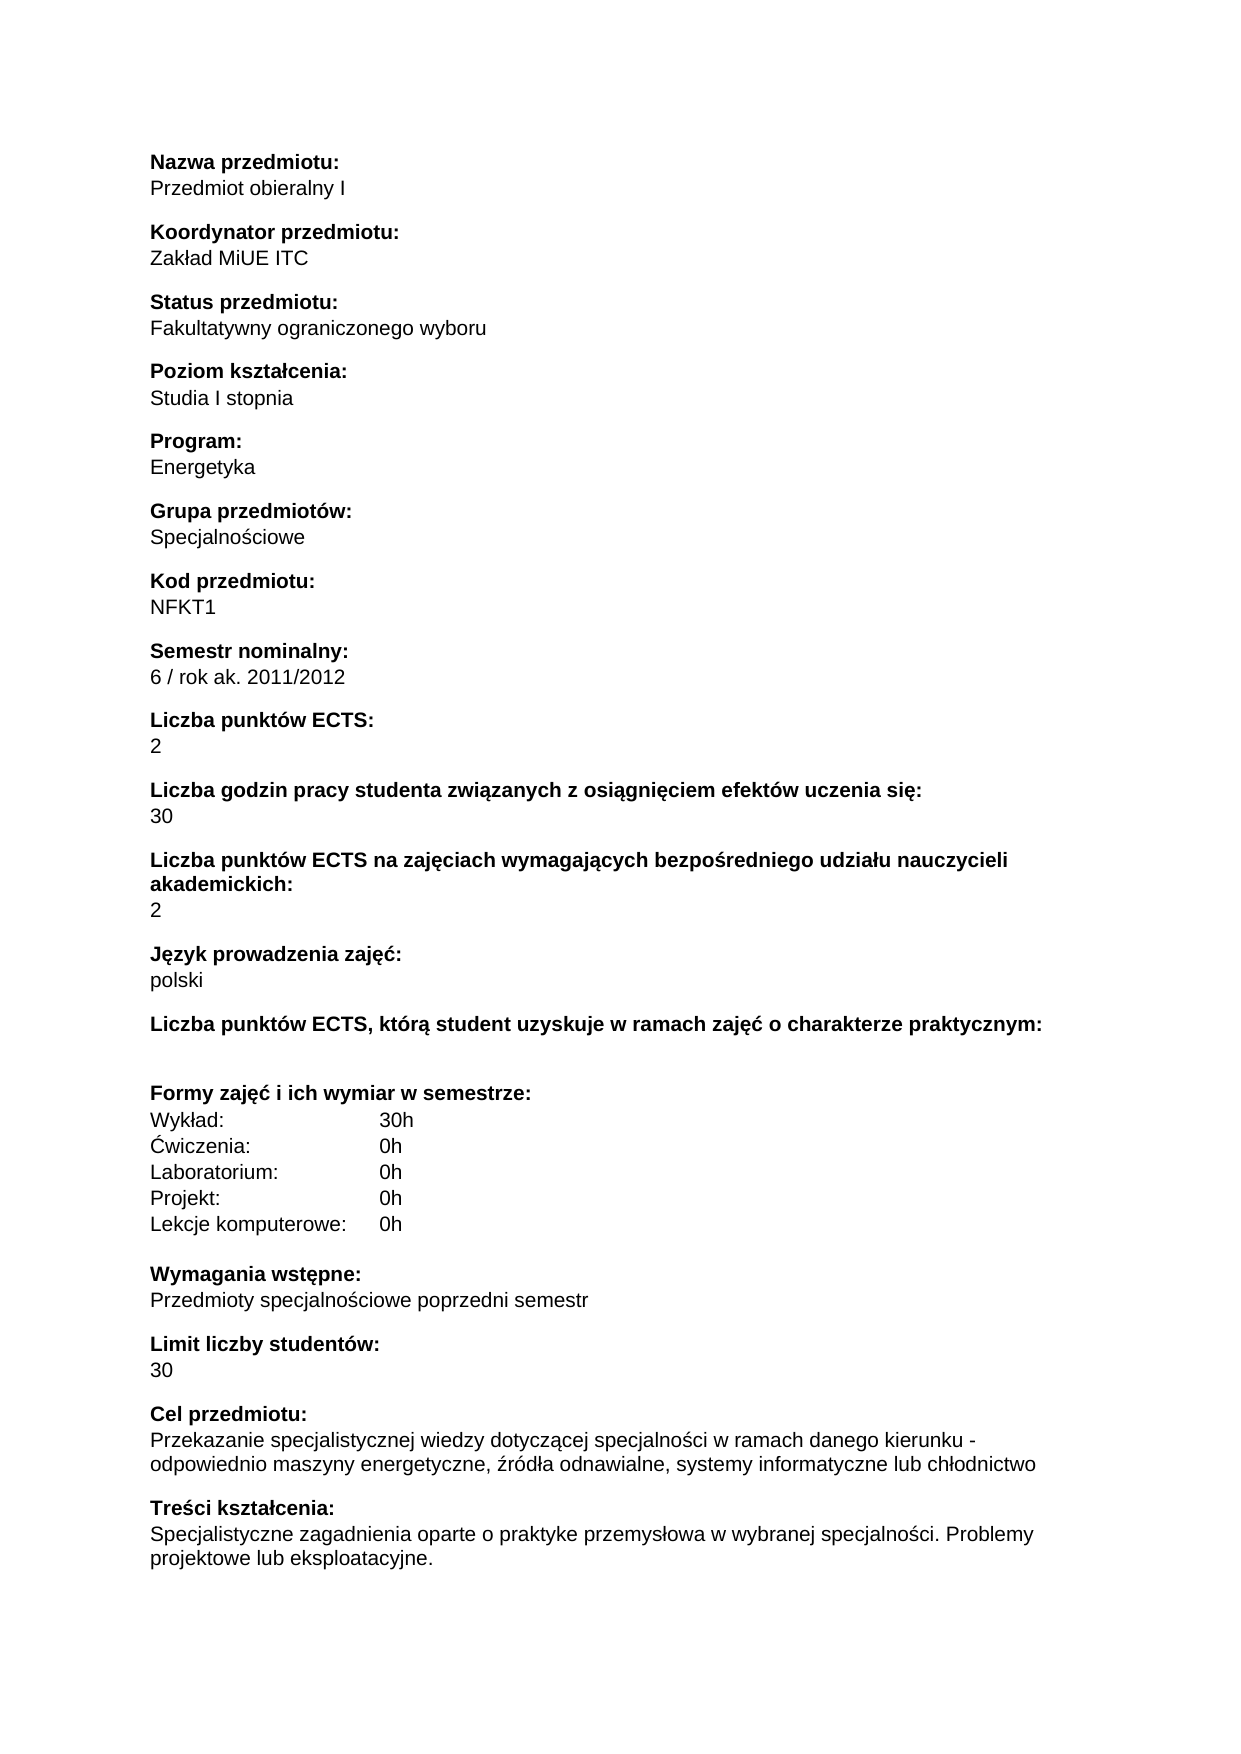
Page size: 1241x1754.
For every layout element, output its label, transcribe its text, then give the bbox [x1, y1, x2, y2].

table_cell 0h [369, 1184, 597, 1210]
text Treści kształcenia: [150, 1495, 1090, 1519]
text Liczba punktów ECTS: [150, 708, 1090, 732]
text Specjalistyczne zagadnienia oparte o praktyke przemysłowa w wybranej specjalności. Problemy projektowe lub eksploatacyjne. [150, 1521, 1090, 1569]
table_cell Lekcje komputerowe: [140, 1212, 367, 1236]
table_cell Ćwiczenia: [140, 1134, 367, 1158]
table_cell 0h [369, 1210, 597, 1236]
text Nazwa przedmiotu: [150, 150, 1090, 174]
text Specjalnościowe [150, 525, 1090, 549]
text 30 [150, 804, 1090, 828]
text 6 / rok ak. 2011/2012 [150, 664, 1090, 688]
text Liczba godzin pracy studenta związanych z osiągnięciem efektów uczenia się: [150, 778, 1090, 802]
text Przedmiot obieralny I [150, 176, 1090, 200]
text Liczba punktów ECTS na zajęciach wymagających bezpośredniego udziału nauczycieli akademickich: [150, 848, 1090, 896]
text Limit liczby studentów: [150, 1332, 1090, 1356]
text Energetyka [150, 455, 1090, 479]
text 2 [150, 734, 1090, 758]
text Grupa przedmiotów: [150, 499, 1090, 523]
text NFKT1 [150, 595, 1090, 619]
text Koordynator przedmiotu: [150, 220, 1090, 244]
text Zakład MiUE ITC [150, 246, 1090, 270]
text Przedmioty specjalnościowe poprzedni semestr [150, 1288, 1090, 1312]
text Semestr nominalny: [150, 638, 1090, 662]
text 30 [150, 1358, 1090, 1382]
text Język prowadzenia zajęć: [150, 942, 1090, 966]
text Liczba punktów ECTS, którą student uzyskuje w ramach zajęć o charakterze praktycznym: [150, 1011, 1090, 1035]
text Status przedmiotu: [150, 289, 1090, 313]
table_cell 0h [369, 1158, 597, 1184]
table_header Wykład: [140, 1108, 367, 1132]
text Fakultatywny ograniczonego wyboru [150, 316, 1090, 339]
table_header 30h [369, 1108, 597, 1132]
text Cel przedmiotu: [150, 1402, 1090, 1426]
text polski [150, 968, 1090, 992]
text Wymagania wstępne: [150, 1262, 1090, 1286]
text Formy zajęć i ich wymiar w semestrze: [150, 1081, 1090, 1105]
text Poziom kształcenia: [150, 359, 1090, 383]
table_cell Laboratorium: [140, 1160, 367, 1184]
table_cell Projekt: [140, 1186, 367, 1210]
text 2 [150, 898, 1090, 922]
text Program: [150, 429, 1090, 453]
text Kod przedmiotu: [150, 569, 1090, 593]
text Studia I stopnia [150, 385, 1090, 409]
text Przekazanie specjalistycznej wiedzy dotyczącej specjalności w ramach danego kierunku - odpowiednio maszyny energetyczne, źródła odnawialne, systemy informatyczne lub chłodnictwo [150, 1428, 1090, 1476]
table_cell 0h [369, 1132, 597, 1158]
